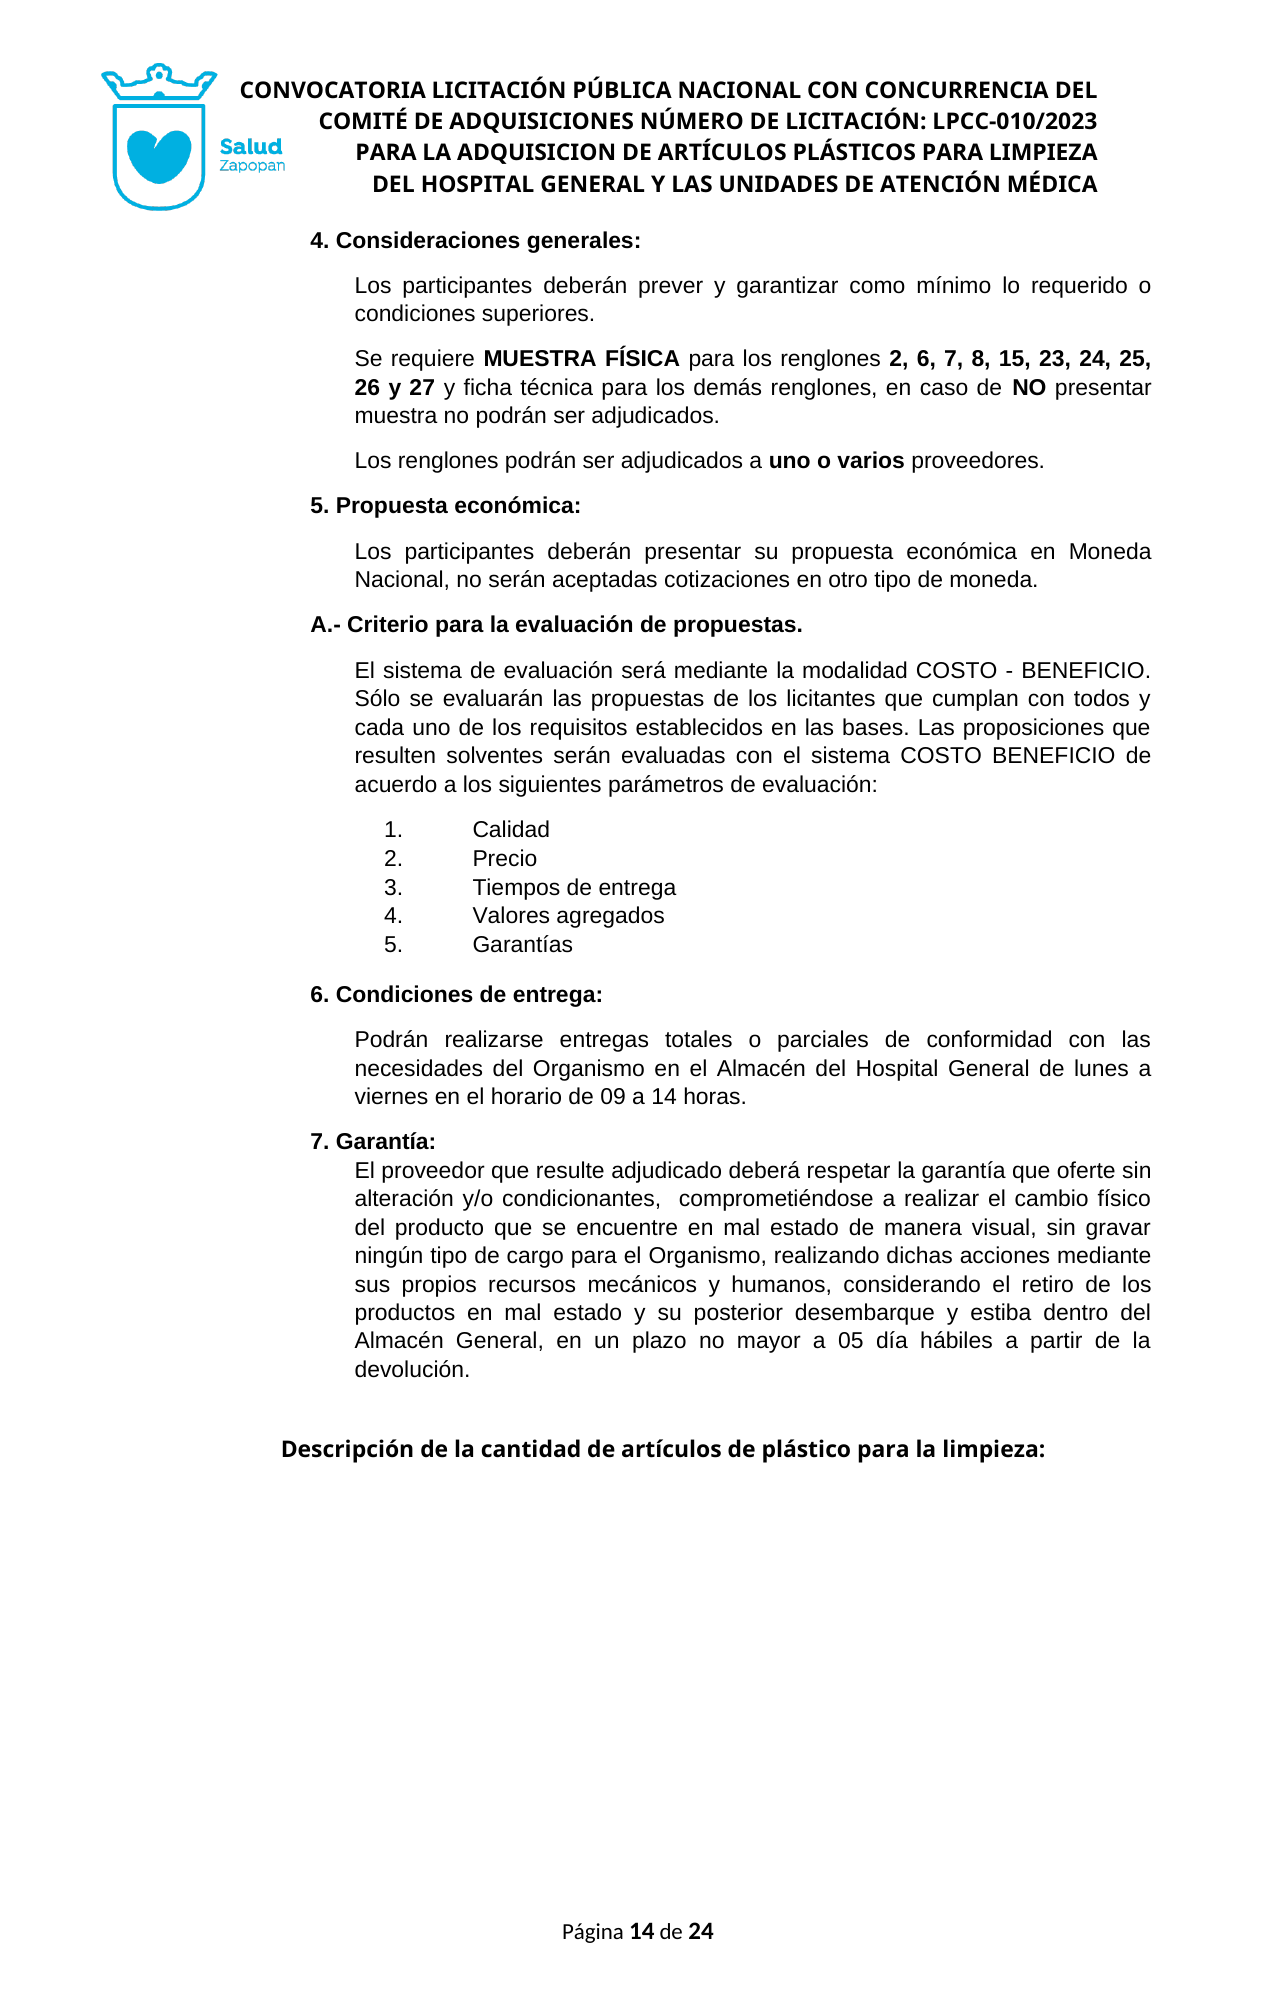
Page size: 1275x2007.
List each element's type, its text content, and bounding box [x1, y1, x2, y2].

text Podrán realizarse entregas totales o parciales de conformidad con las necesidades del Organismo en el Almacén del Hospital General de lunes a viernes en el horario de 09 a 14 horas. [354, 1026, 1152, 1109]
list Tiempos de entrega [252, 873, 1152, 900]
text Los participantes deberán presentar su propuesta económica en Moneda Nacional, no serán aceptadas cotizaciones en otro tipo de moneda. [354, 538, 1152, 592]
text 5. Propuesta económica: [310, 492, 1152, 519]
text Se requiere MUESTRA FÍSICA para los renglones 2, 6, 7, 8, 15, 23, 24, 25, 26 y 27 y ficha técnica para los demás renglones, en caso de NO presentar muestra no podrán ser adjudicados. [354, 345, 1152, 429]
list 7. Garantía: [310, 1128, 1152, 1155]
text Los participantes deberán prever y garantizar como mínimo lo requerido o condiciones superiores. [354, 272, 1152, 327]
text Los renglones podrán ser adjudicados a uno o varios proveedores. [354, 447, 1152, 474]
text 6. Condiciones de entrega: [310, 981, 1152, 1008]
text A.- Criterio para la evaluación de propuestas. [310, 611, 1152, 637]
text El proveedor que resulte adjudicado deberá respetar la garantía que oferte sin alteración y/o condicionantes, comprometiéndose a realizar el cambio físico del producto que se encuentre en mal estado de manera visual, sin gravar ningún tipo de cargo para el Organismo, realizando dichas acciones mediante sus propios recursos mecánicos y humanos, considerando el retiro de los productos en mal estado y su posterior desembarque y estiba dentro del Almacén General, en un plazo no mayor a 05 día hábiles a partir de la devolución. [354, 1157, 1152, 1382]
picture [108, 67, 211, 95]
list Valores agregados [384, 902, 1152, 929]
text El sistema de evaluación será mediante la modalidad COSTO - BENEFICIO. Sólo se evaluarán las propuestas de los licitantes que cumplan con todos y cada uno de los requisitos establecidos en las bases. Las proposiciones que resulten solventes serán evaluadas con el sistema COSTO BENEFICIO de acuerdo a los siguientes parámetros de evaluación: [354, 657, 1152, 797]
text 4. Consideraciones generales: [310, 227, 1152, 253]
picture [97, 63, 290, 220]
list Garantías [384, 931, 1152, 958]
list Calidad [252, 816, 1152, 842]
text Descripción de la cantidad de artículos de plástico para la limpieza: [281, 1432, 1152, 1464]
list Precio [252, 844, 1152, 871]
